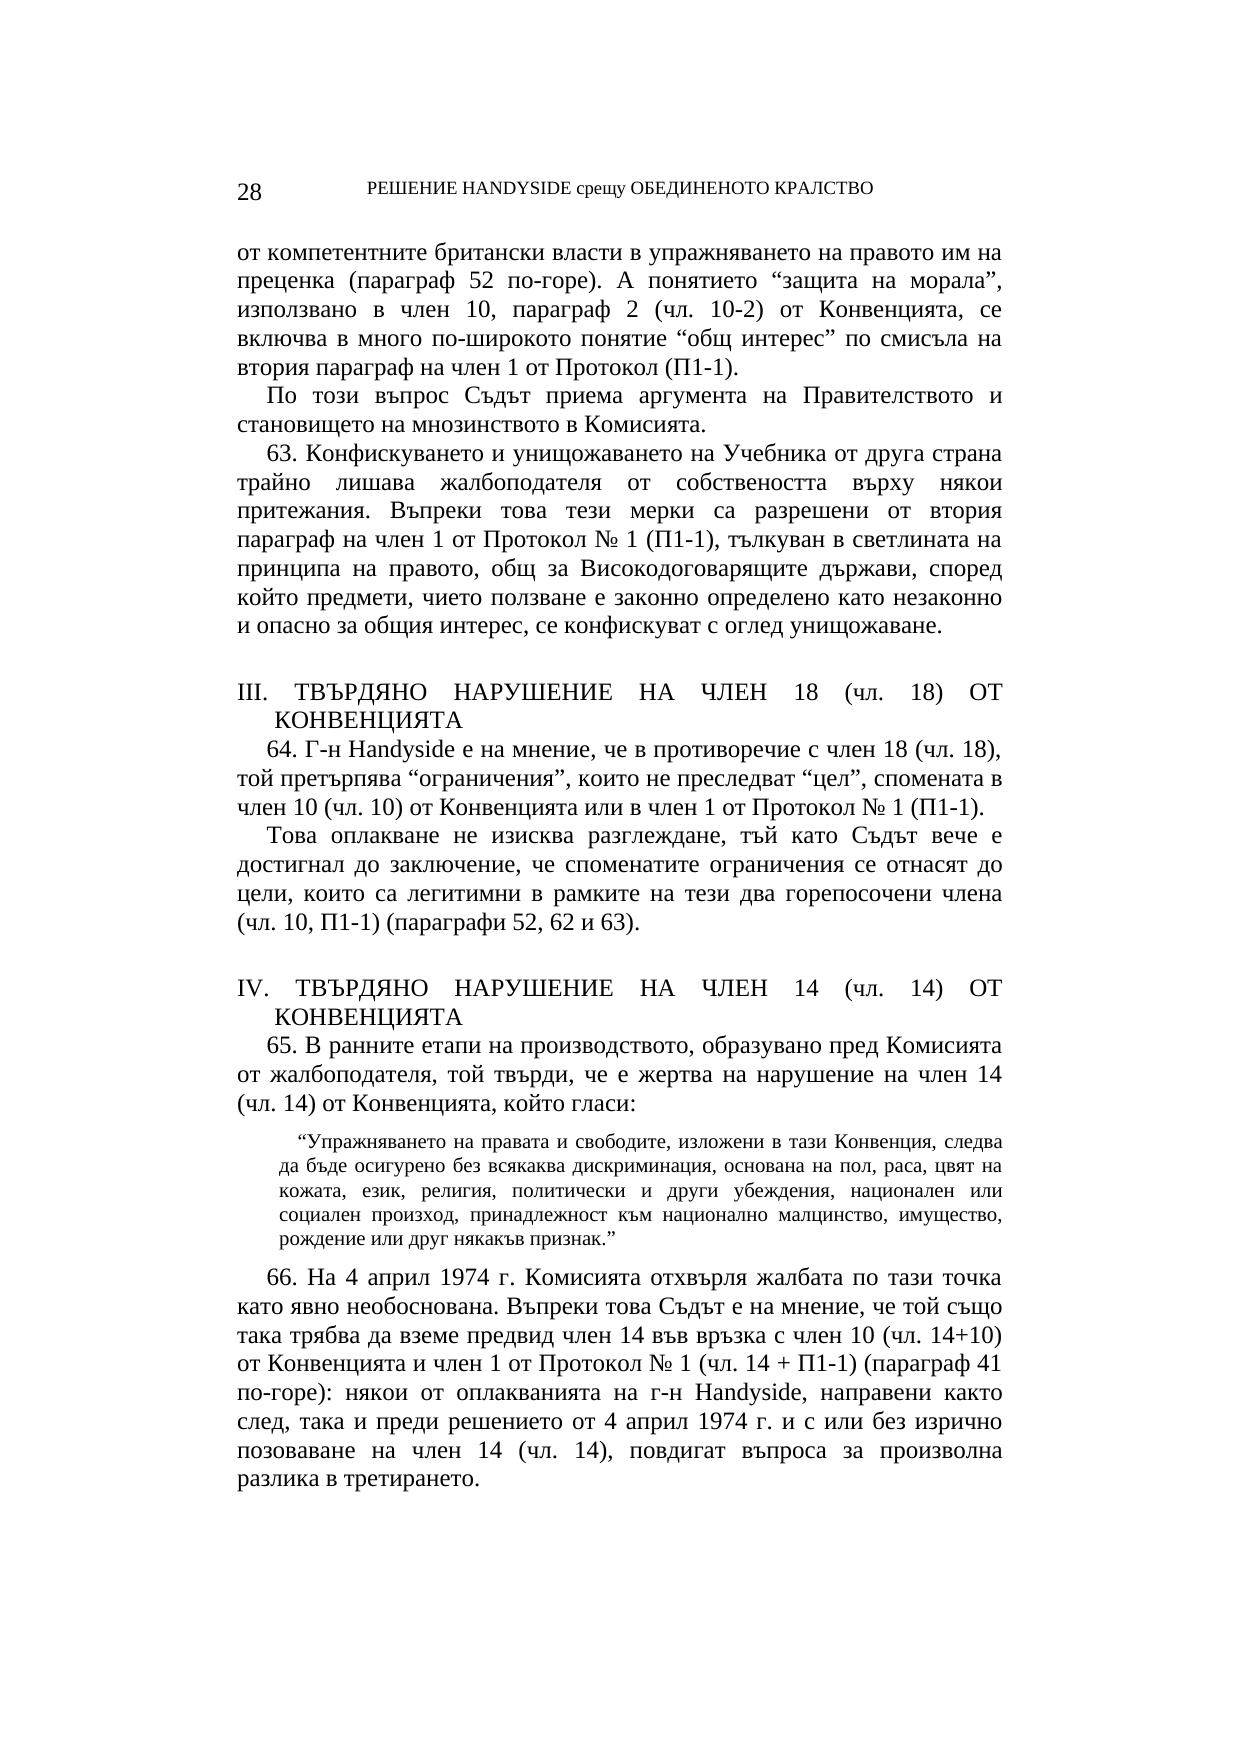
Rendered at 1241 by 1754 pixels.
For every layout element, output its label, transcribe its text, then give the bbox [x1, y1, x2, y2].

text IV. ТВЪРДЯНО НАРУШЕНИЕ НА ЧЛЕН 14 (чл. 14) ОТ КОНВЕНЦИЯТА [237, 973, 1003, 1031]
text По този въпрос Съдът приема аргумента на Правителството и становището на мнозинството в Комисията. [237, 381, 1003, 438]
text 65. В ранните етапи на производството, образувано пред Комисията от жалбоподателя, той твърди, че е жертва на нарушение на член 14 (чл. 14) от Конвенцията, който гласи: [237, 1031, 1003, 1117]
text 66. На 4 април 1974 г. Комисията отхвърля жалбата по тази точка като явно необоснована. Въпреки това Съдът е на мнение, че той също така трябва да вземе предвид член 14 във връзка с член 10 (чл. 14+10) от Конвенцията и член 1 от Протокол № 1 (чл. 14 + П1-1) (параграф 41 по-горе): някои от оплакванията на г-н Handyside, направени както след, така и преди решението от 4 април 1974 г. и с или без изрично позоваване на член 14 (чл. 14), повдигат въпроса за произволна разлика в третирането. [237, 1262, 1003, 1492]
text 63. Конфискуването и унищожаването на Учебника от друга страна трайно лишава жалбоподателя от собствеността върху някои притежания. Въпреки това тези мерки са разрешени от втория параграф на член 1 от Протокол № 1 (П1-1), тълкуван в светлината на принципа на правото, общ за Високодоговарящите държави, според който предмети, чието ползване е законно определено като незаконно и опасно за общия интерес, се конфискуват с оглед унищожаване. [237, 438, 1003, 639]
text 64. Г-н Handyside е на мнение, че в противоречие с член 18 (чл. 18), той претърпява “ограничения”, които не преследват “цел”, спомената в член 10 (чл. 10) от Конвенцията или в член 1 от Протокол № 1 (П1-1). [237, 734, 1003, 821]
text III. ТВЪРДЯНО НАРУШЕНИЕ НА ЧЛЕН 18 (чл. 18) ОТ КОНВЕНЦИЯТА [237, 677, 1003, 734]
text Това оплакване не изисква разглеждане, тъй като Съдът вече е достигнал до заключение, че споменатите ограничения се отнасят до цели, които са легитимни в рамките на тези два горепосочени члена (чл. 10, П1-1) (параграфи 52, 62 и 63). [237, 821, 1003, 936]
text “Упражняването на правата и свободите, изложени в тази Конвенция, следва да бъде осигурено без всякаква дискриминация, основана на пол, раса, цвят на кожата, език, религия, политически и други убеждения, национален или социален произход, принадлежност към национално малцинство, имущество, рождение или друг някакъв признак.” [279, 1129, 1003, 1250]
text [237, 237, 1003, 381]
